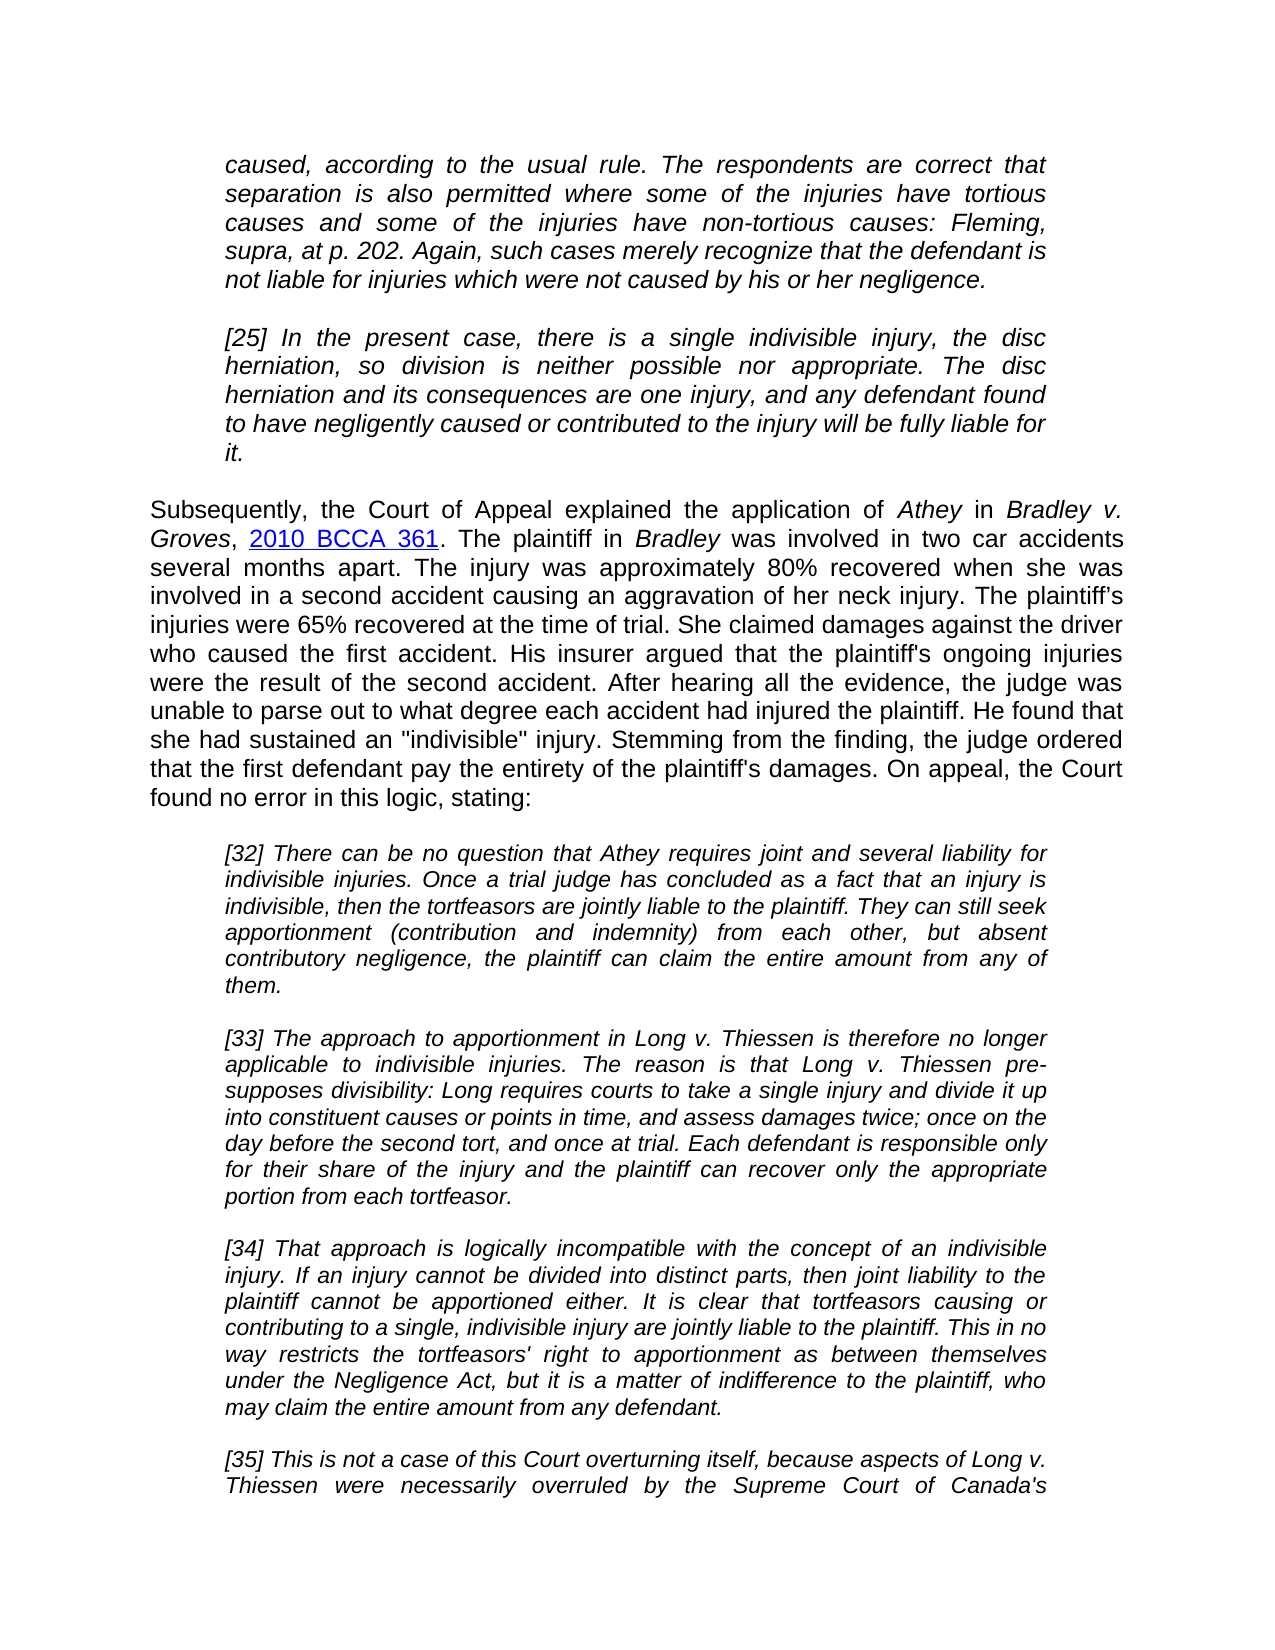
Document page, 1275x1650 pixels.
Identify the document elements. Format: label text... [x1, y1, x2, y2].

text [33] The approach to apportionment in Long v. Thiessen is therefore no longer applicable to indivisible injuries. The reason is that Long v. Thiessen pre-supposes divisibility: Long requires courts to take a single injury and divide it up into constituent causes or points in time, and assess damages twice; once on the day before the second tort, and once at trial. Each defendant is responsible only for their share of the injury and the plaintiff can recover only the appropriate portion from each tortfeasor. [225, 1024, 1050, 1209]
text [32] There can be no question that Athey requires joint and several liability for indivisible injuries. Once a trial judge has concluded as a fact that an injury is indivisible, then the tortfeasors are jointly liable to the plaintiff. They can still seek apportionment (contribution and indemnity) from each other, but absent contributory negligence, the plaintiff can claim the entire amount from any of them. [225, 840, 1050, 998]
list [225, 150, 1050, 294]
text [34] That approach is logically incompatible with the concept of an indivisible injury. If an injury cannot be divided into distinct parts, then joint liability to the plaintiff cannot be apportioned either. It is clear that tortfeasors causing or contributing to a single, indivisible injury are jointly liable to the plaintiff. This in no way restricts the tortfeasors' right to apportionment as between themselves under the Negligence Act, but it is a matter of indifference to the plaintiff, who may claim the entire amount from any defendant. [225, 1235, 1050, 1420]
list [25] In the present case, there is a single indivisible injury, the disc herniation, so division is neither possible nor appropriate. The disc herniation and its consequences are one injury, and any defendant found to have negligently caused or contributed to the injury will be fully liable for it. [225, 322, 1050, 466]
text Subsequently, the Court of Appeal explained the application of Athey in Bradley v. Groves, 2010 BCCA 361. The plaintiff in Bradley was involved in two car accidents several months apart. The injury was approximately 80% recovered when she was involved in a second accident causing an aggravation of her neck injury. The plaintiff’s injuries were 65% recovered at the time of trial. She claimed damages against the driver who caused the first accident. His insurer argued that the plaintiff's ongoing injuries were the result of the second accident. After hearing all the evidence, the judge was unable to parse out to what degree each accident had injured the plaintiff. He found that she had sustained an "indivisible" injury. Stemming from the finding, the judge ordered that the first defendant pay the entirety of the plaintiff's damages. On appeal, the Court found no error in this logic, stating: [150, 495, 1125, 811]
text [225, 1446, 1050, 1499]
